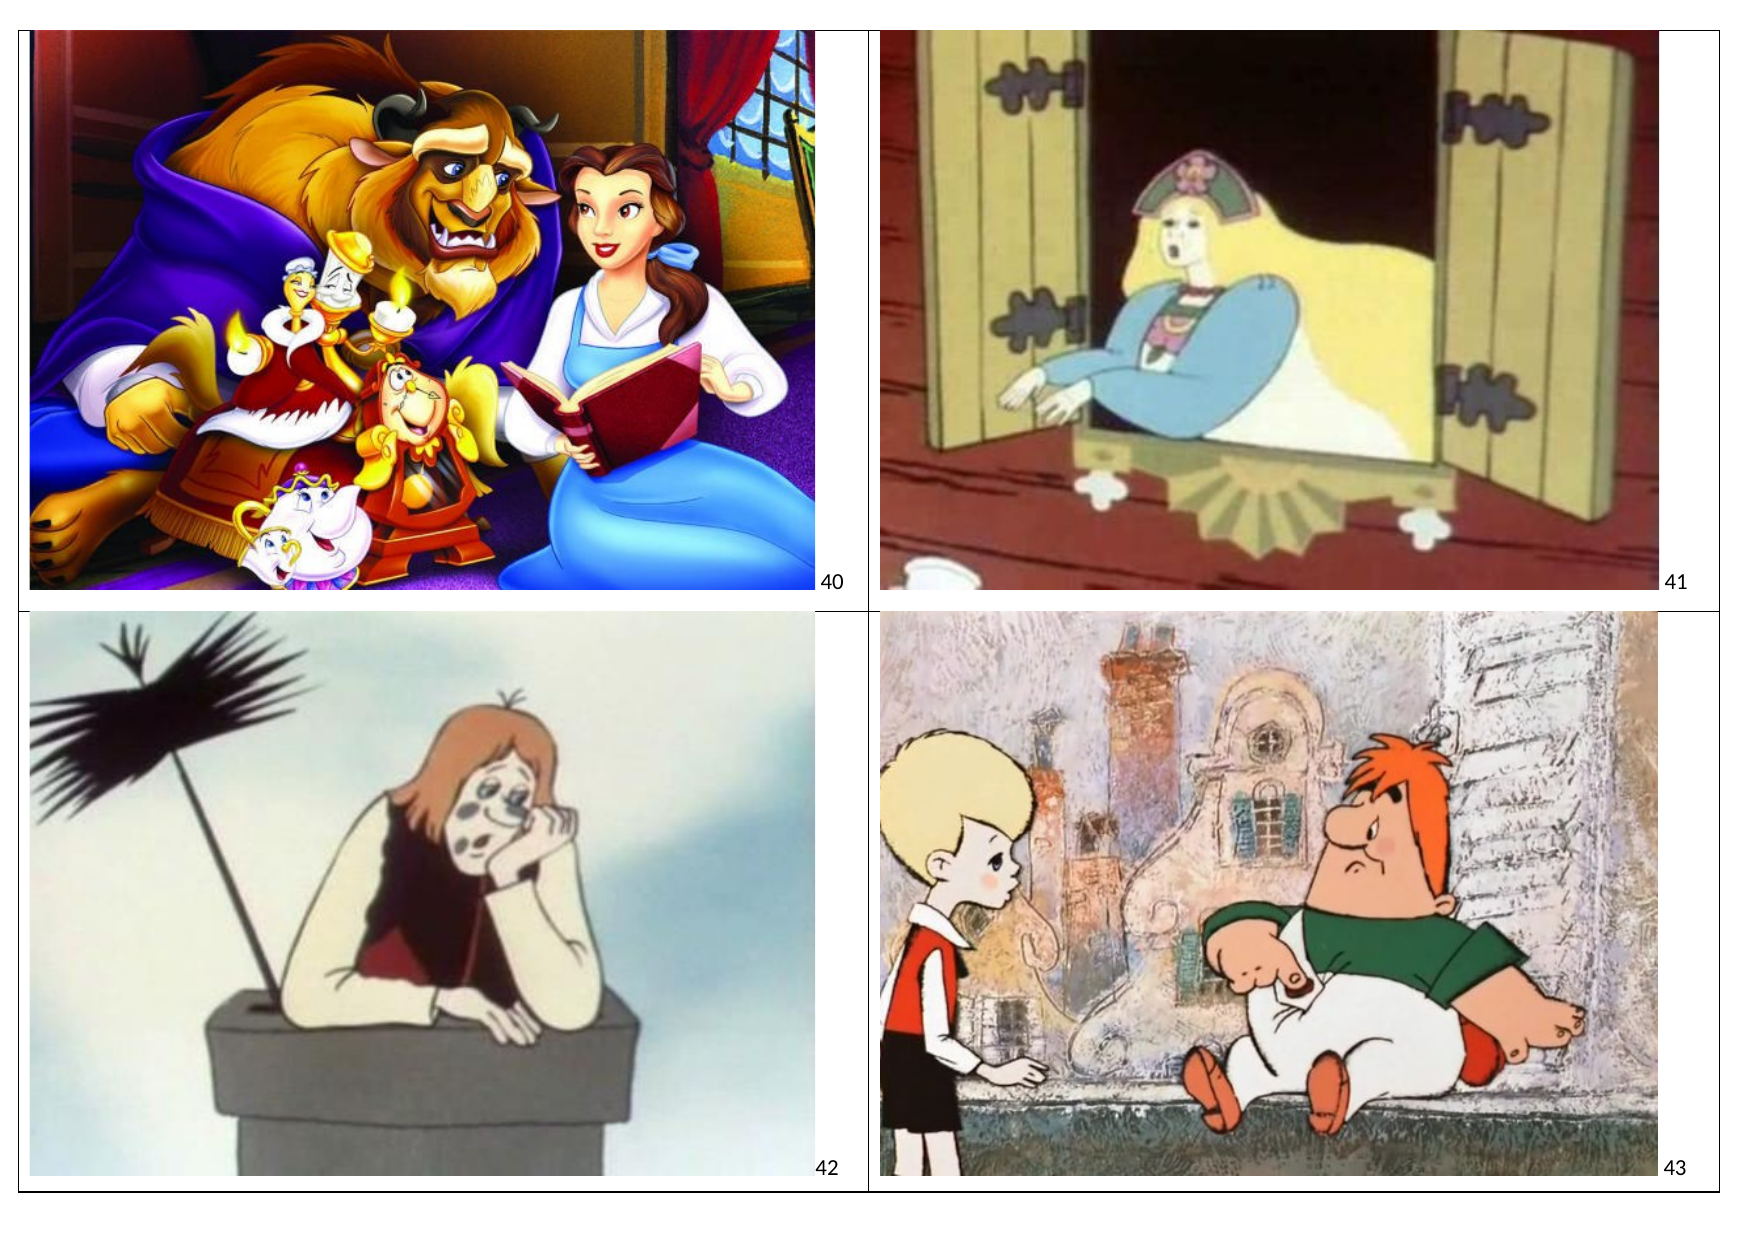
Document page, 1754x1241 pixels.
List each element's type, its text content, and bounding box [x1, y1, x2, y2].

table_cell 40 [19, 31, 868, 611]
table_cell 43 [869, 612, 1719, 1191]
picture [880, 30, 1660, 590]
table_cell 42 [19, 612, 868, 1191]
picture [29, 30, 816, 590]
picture [29, 611, 816, 1176]
picture [880, 611, 1658, 1176]
table_cell 41 [869, 31, 1719, 611]
